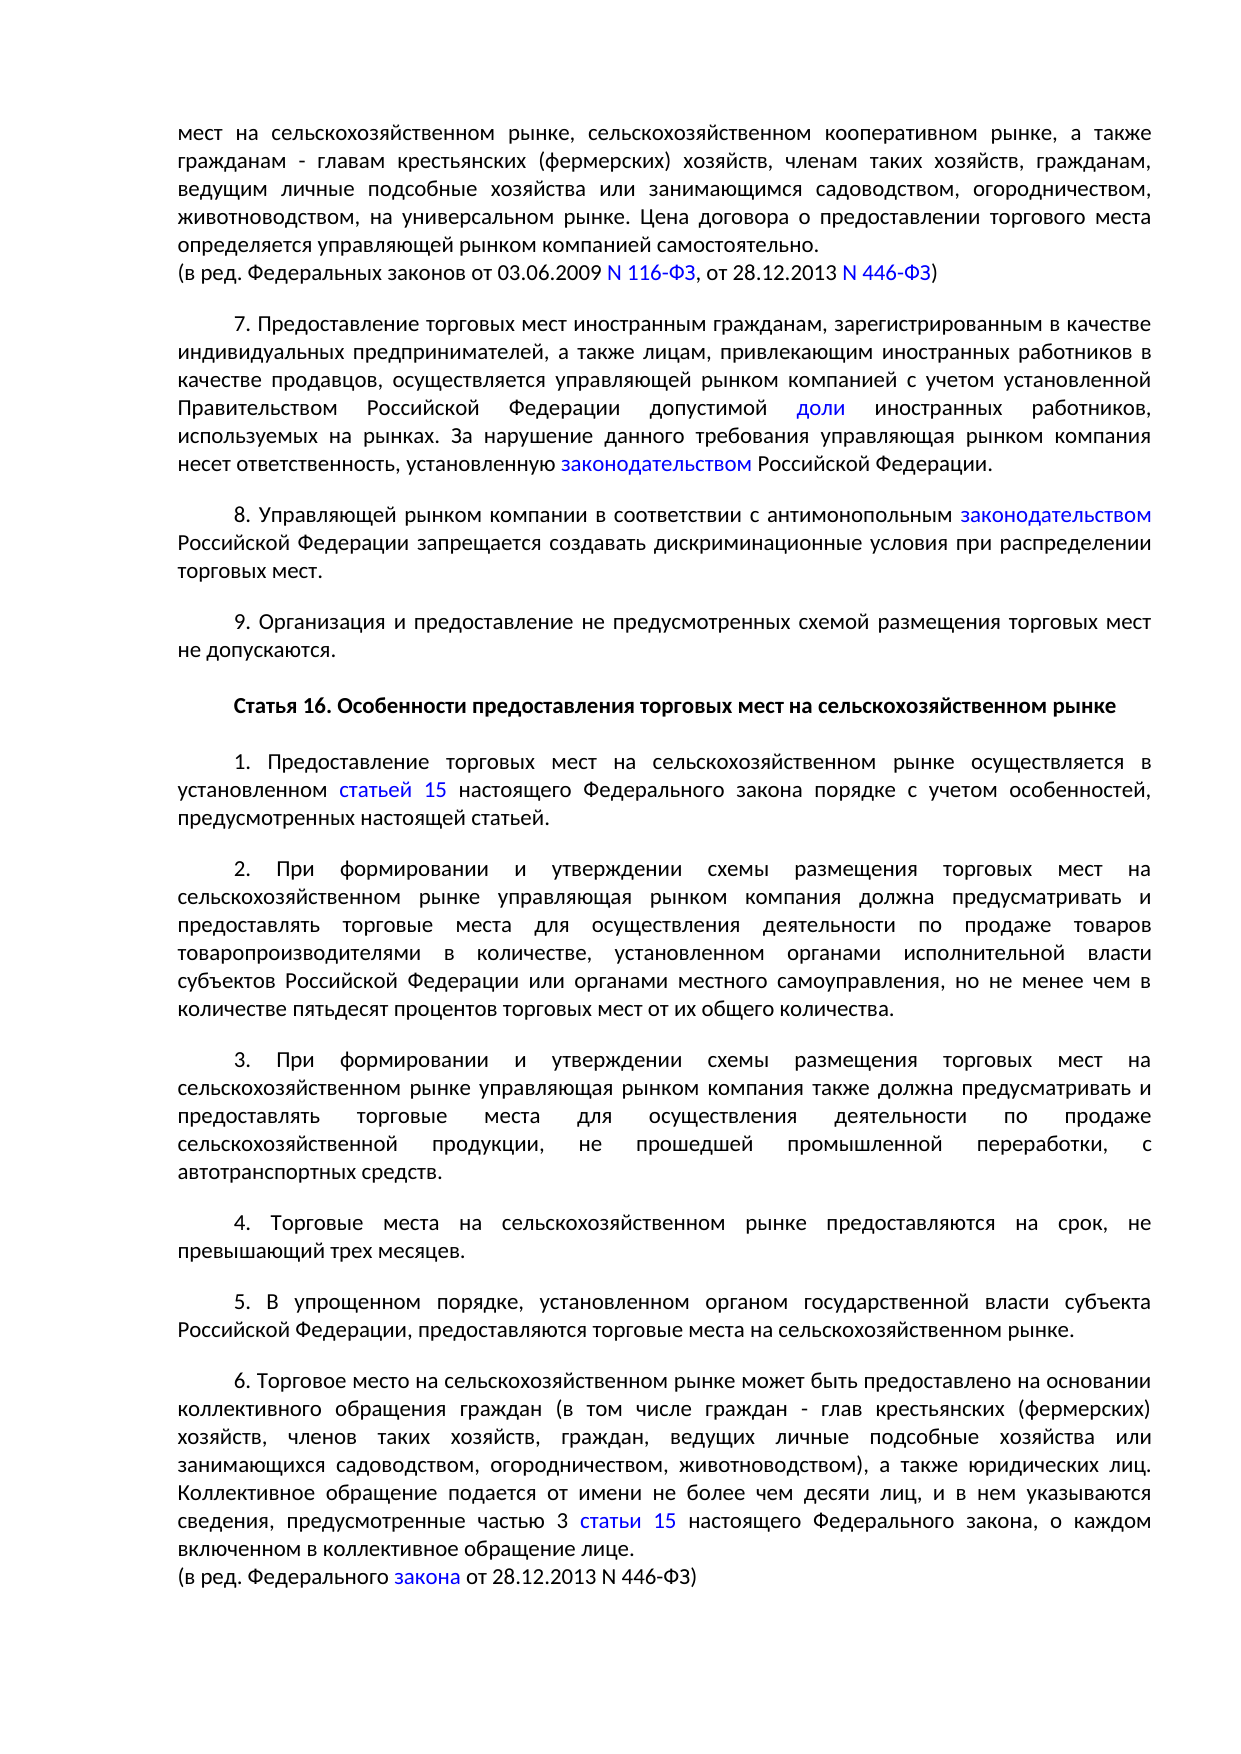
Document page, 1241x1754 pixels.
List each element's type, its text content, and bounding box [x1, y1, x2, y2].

text 4. Торговые места на сельскохозяйственном рынке предоставляются на срок, не превышающий трех месяцев. [177, 1208, 1152, 1264]
text 6. Торговое место на сельскохозяйственном рынке может быть предоставлено на основании коллективного обращения граждан (в том числе граждан - глав крестьянских (фермерских) хозяйств, членов таких хозяйств, граждан, ведущих личные подсобные хозяйства или занимающихся садоводством, огородничеством, животноводством), а также юридических лиц. Коллективное обращение подается от имени не более чем десяти лиц, и в нем указываются сведения, предусмотренные частью 3 статьи 15 настоящего Федерального закона, о каждом включенном в коллективное обращение лице. [177, 1366, 1152, 1562]
text 3. При формировании и утверждении схемы размещения торговых мест на сельскохозяйственном рынке управляющая рынком компания также должна предусматривать и предоставлять торговые места для осуществления деятельности по продаже сельскохозяйственной продукции, не прошедшей промышленной переработки, с автотранспортных средств. [177, 1045, 1152, 1185]
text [177, 118, 1152, 258]
text 2. При формировании и утверждении схемы размещения торговых мест на сельскохозяйственном рынке управляющая рынком компания должна предусматривать и предоставлять торговые места для осуществления деятельности по продаже товаров товаропроизводителями в количестве, установленном органами исполнительной власти субъектов Российской Федерации или органами местного самоуправления, но не менее чем в количестве пятьдесят процентов торговых мест от их общего количества. [177, 854, 1152, 1022]
title Статья 16. Особенности предоставления торговых мест на сельскохозяйственном рынке [177, 691, 1152, 719]
text 5. В упрощенном порядке, установленном органом государственной власти субъекта Российской Федерации, предоставляются торговые места на сельскохозяйственном рынке. [177, 1287, 1152, 1343]
text (в ред. Федеральных законов от 03.06.2009 N 116-ФЗ, от 28.12.2013 N 446-ФЗ) [177, 258, 1152, 286]
text 1. Предоставление торговых мест на сельскохозяйственном рынке осуществляется в установленном статьей 15 настоящего Федерального закона порядке с учетом особенностей, предусмотренных настоящей статьей. [177, 747, 1152, 831]
text 9. Организация и предоставление не предусмотренных схемой размещения торговых мест не допускаются. [177, 607, 1152, 663]
text (в ред. Федерального закона от 28.12.2013 N 446-ФЗ) [177, 1562, 1152, 1590]
text 8. Управляющей рынком компании в соответствии с антимонопольным законодательством Российской Федерации запрещается создавать дискриминационные условия при распределении торговых мест. [177, 500, 1152, 584]
text 7. Предоставление торговых мест иностранным гражданам, зарегистрированным в качестве индивидуальных предпринимателей, а также лицам, привлекающим иностранных работников в качестве продавцов, осуществляется управляющей рынком компанией с учетом установленной Правительством Российской Федерации допустимой доли иностранных работников, используемых на рынках. За нарушение данного требования управляющая рынком компания несет ответственность, установленную законодательством Российской Федерации. [177, 309, 1152, 477]
